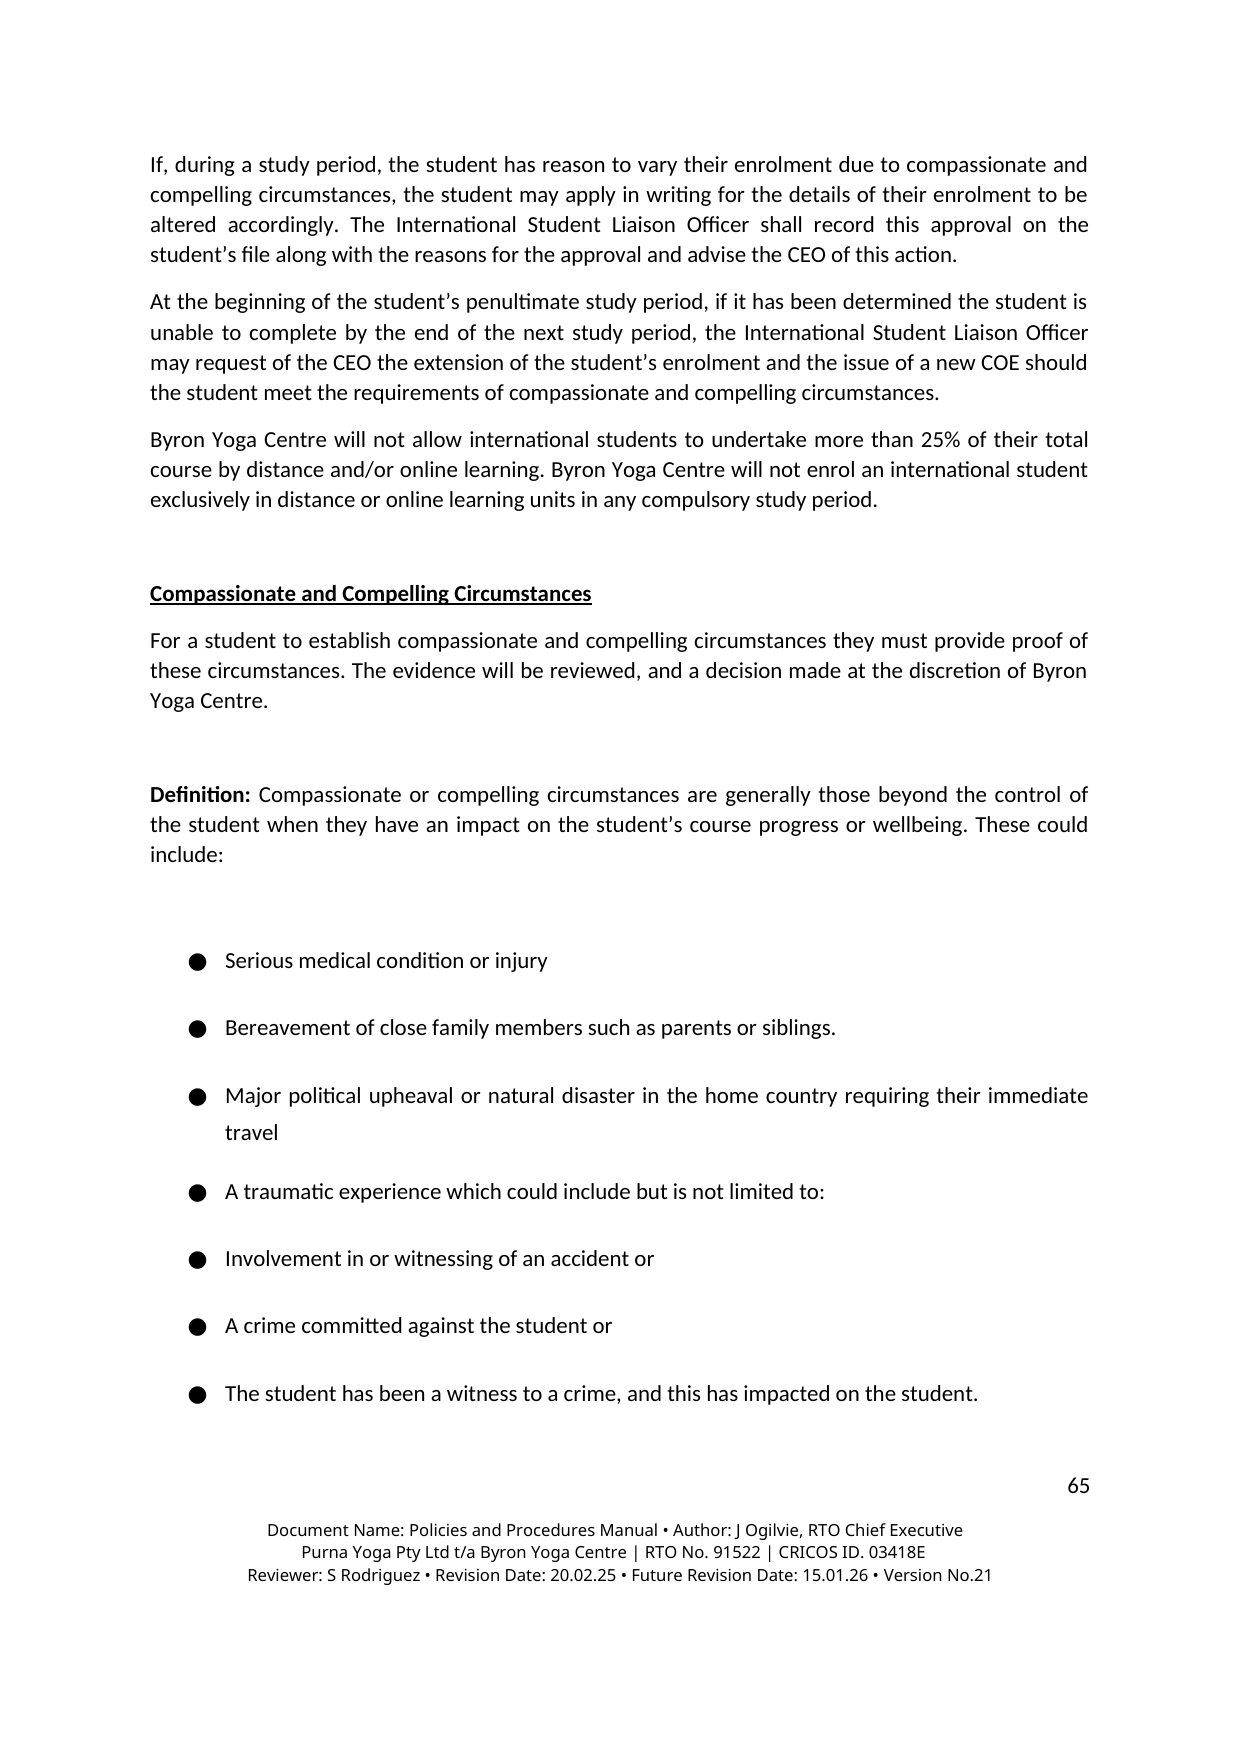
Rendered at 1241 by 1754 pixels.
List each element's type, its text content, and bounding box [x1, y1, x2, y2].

text Byron Yoga Centre will not allow international students to undertake more than 25% of their total course by distance and/or online learning. Byron Yoga Centre will not enrol an international student exclusively in distance or online learning units in any compulsory study period. [150, 425, 1090, 513]
text Compassionate and Compelling Circumstances [150, 579, 1090, 607]
list The student has been a witness to a crime, and this has impacted on the student. [187, 1367, 1090, 1414]
list A traumatic experience which could include but is not limited to: [187, 1165, 1090, 1212]
list Involvement in or witnessing of an accident or [187, 1233, 1090, 1279]
text At the beginning of the student’s penultimate study period, if it has been determined the student is unable to complete by the end of the next study period, the International Student Liaison Officer may request of the CEO the extension of the student’s enrolment and the issue of a new COE should the student meet the requirements of compassionate and compelling circumstances. [150, 287, 1090, 406]
list Bereavement of close family members such as parents or siblings. [187, 1002, 1090, 1049]
list Serious medical condition or injury [187, 934, 1090, 981]
list A crime committed against the student or [187, 1300, 1090, 1347]
text Definition: Compassionate or compelling circumstances are generally those beyond the control of the student when they have an impact on the student’s course progress or wellbeing. These could include: [150, 780, 1090, 869]
text If, during a study period, the student has reason to vary their enrolment due to compassionate and compelling circumstances, the student may apply in writing for the details of their enrolment to be altered accordingly. The International Student Liaison Officer shall record this approval on the student’s file along with the reasons for the approval and advise the CEO of this action. [150, 150, 1090, 269]
list Major political upheaval or natural disaster in the home country requiring their immediate travel [187, 1069, 1090, 1146]
text For a student to establish compassionate and compelling circumstances they must provide proof of these circumstances. The evidence will be reviewed, and a decision made at the discretion of Byron Yoga Centre. [150, 626, 1090, 714]
